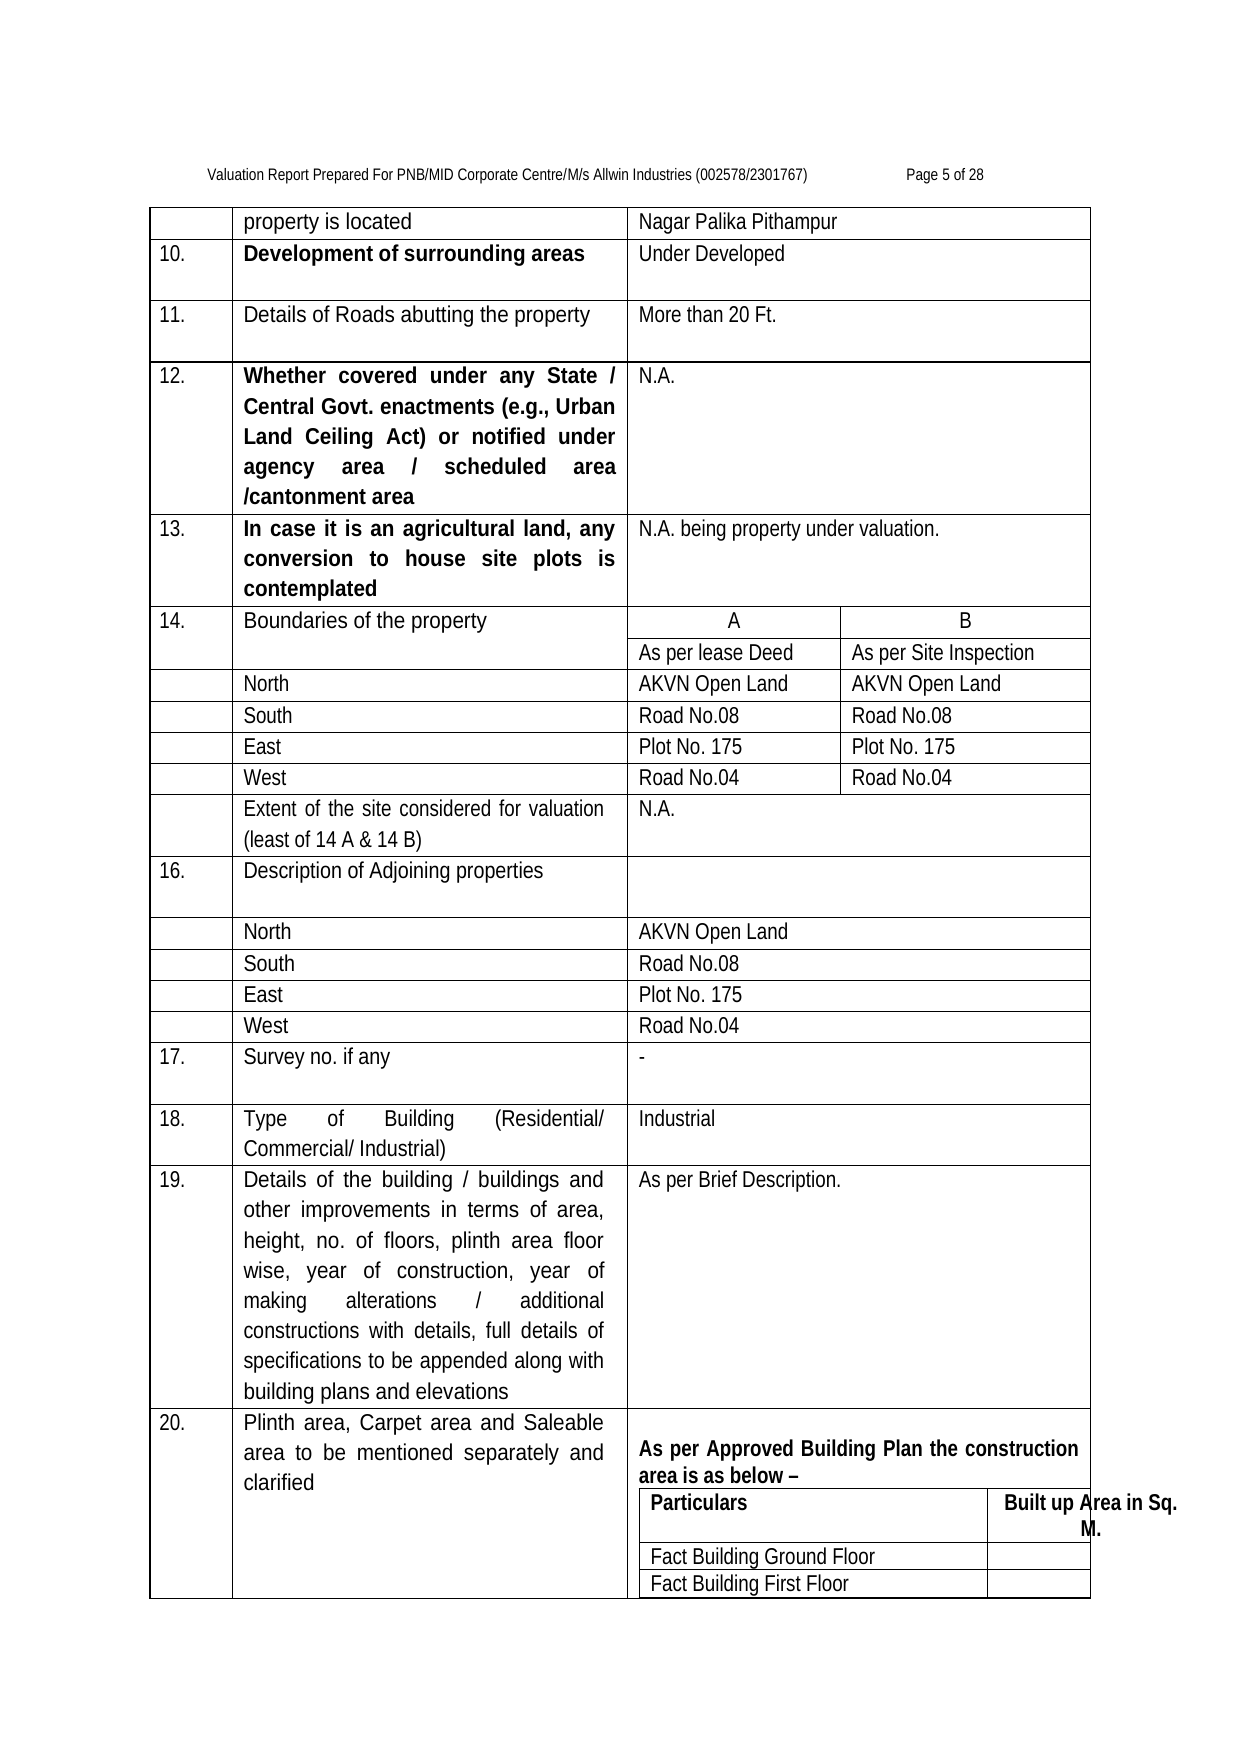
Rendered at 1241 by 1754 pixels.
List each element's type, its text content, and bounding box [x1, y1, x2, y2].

table_cell Road No.04 [841, 764, 1090, 794]
table_cell Plot No. 175 [841, 733, 1090, 763]
table_cell - [628, 1043, 1090, 1104]
table_cell [151, 918, 232, 948]
table_cell AKVN Open Land [628, 918, 1090, 948]
table_cell [151, 795, 232, 856]
table_cell Whether covered under any State / Central Govt. enactments (e.g., Urban Land Ceiling Act) or notified under agency area / scheduled area /cantonment area [233, 363, 627, 514]
table_cell [151, 857, 232, 917]
table_cell A [628, 607, 840, 638]
table_cell N.A. [628, 363, 1090, 514]
table_cell Road No.08 [628, 702, 840, 732]
table_cell Road No.04 [628, 1012, 1090, 1042]
table_cell Details of Roads abutting the property [233, 301, 627, 361]
table_cell North [233, 670, 627, 701]
table_cell More than 20 Ft. [628, 301, 1090, 361]
table_cell Extent of the site considered for valuation (least of 14 A & 14 B) [233, 795, 627, 856]
table_cell N.A. being property under valuation. [628, 515, 1090, 606]
table_cell South [233, 950, 627, 980]
table_cell [151, 363, 232, 514]
table_cell Boundaries of the property [233, 607, 627, 669]
table_cell [151, 1012, 232, 1042]
table_cell AKVN Open Land [628, 670, 840, 701]
table_cell Under Developed [628, 240, 1090, 300]
table_cell As per Brief Description. [628, 1166, 1090, 1408]
table_cell Type of Building (Residential/ Commercial/ Industrial) [233, 1105, 627, 1165]
table_cell Description of Adjoining properties [233, 857, 627, 917]
table_cell Survey no. if any [233, 1043, 627, 1104]
table_cell Development of surrounding areas [233, 240, 627, 300]
table_cell North [233, 918, 627, 948]
table_cell Details of the building / buildings and other improvements in terms of area, height, no. of floors, plinth area floor wise, year of construction, year of making alterations / additional constructions with details, full details of specifications to be appended along with building plans and elevations [233, 1166, 627, 1408]
table_cell [151, 764, 232, 794]
table_cell As per Site Inspection [841, 639, 1090, 669]
table_cell [151, 950, 232, 980]
table_cell [151, 1043, 232, 1104]
table_cell [151, 1409, 232, 1598]
table_cell West [233, 764, 627, 794]
table_cell [151, 733, 232, 763]
table_cell AKVN Open Land [841, 670, 1090, 701]
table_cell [233, 208, 627, 238]
table_cell N.A. [628, 795, 1090, 856]
table_cell [151, 702, 232, 732]
table_cell East [233, 733, 627, 763]
table_cell [151, 240, 232, 300]
table_cell [151, 208, 232, 238]
table_cell Industrial [628, 1105, 1090, 1165]
table_cell [151, 515, 232, 606]
table_cell B [841, 607, 1090, 638]
table_cell West [233, 1012, 627, 1042]
table_cell [151, 1105, 232, 1165]
table_cell Road No.08 [841, 702, 1090, 732]
table_cell [628, 857, 1090, 917]
table_cell In case it is an agricultural land, any conversion to house site plots is contemplated [233, 515, 627, 606]
table_cell Plot No. 175 [628, 733, 840, 763]
table_cell Plot No. 175 [628, 981, 1090, 1011]
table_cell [628, 208, 1090, 238]
table_cell As per Approved Building Plan the construction area is as below – [628, 1409, 1090, 1598]
table_cell [151, 1166, 232, 1408]
table_cell Road No.08 [628, 950, 1090, 980]
table_cell Road No.04 [628, 764, 840, 794]
table_cell [151, 301, 232, 361]
table_cell [151, 670, 232, 701]
table_cell East [233, 981, 627, 1011]
table_cell As per lease Deed [628, 639, 840, 669]
table_cell [151, 981, 232, 1011]
table_cell [151, 607, 232, 669]
table_cell South [233, 702, 627, 732]
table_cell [233, 1409, 627, 1598]
